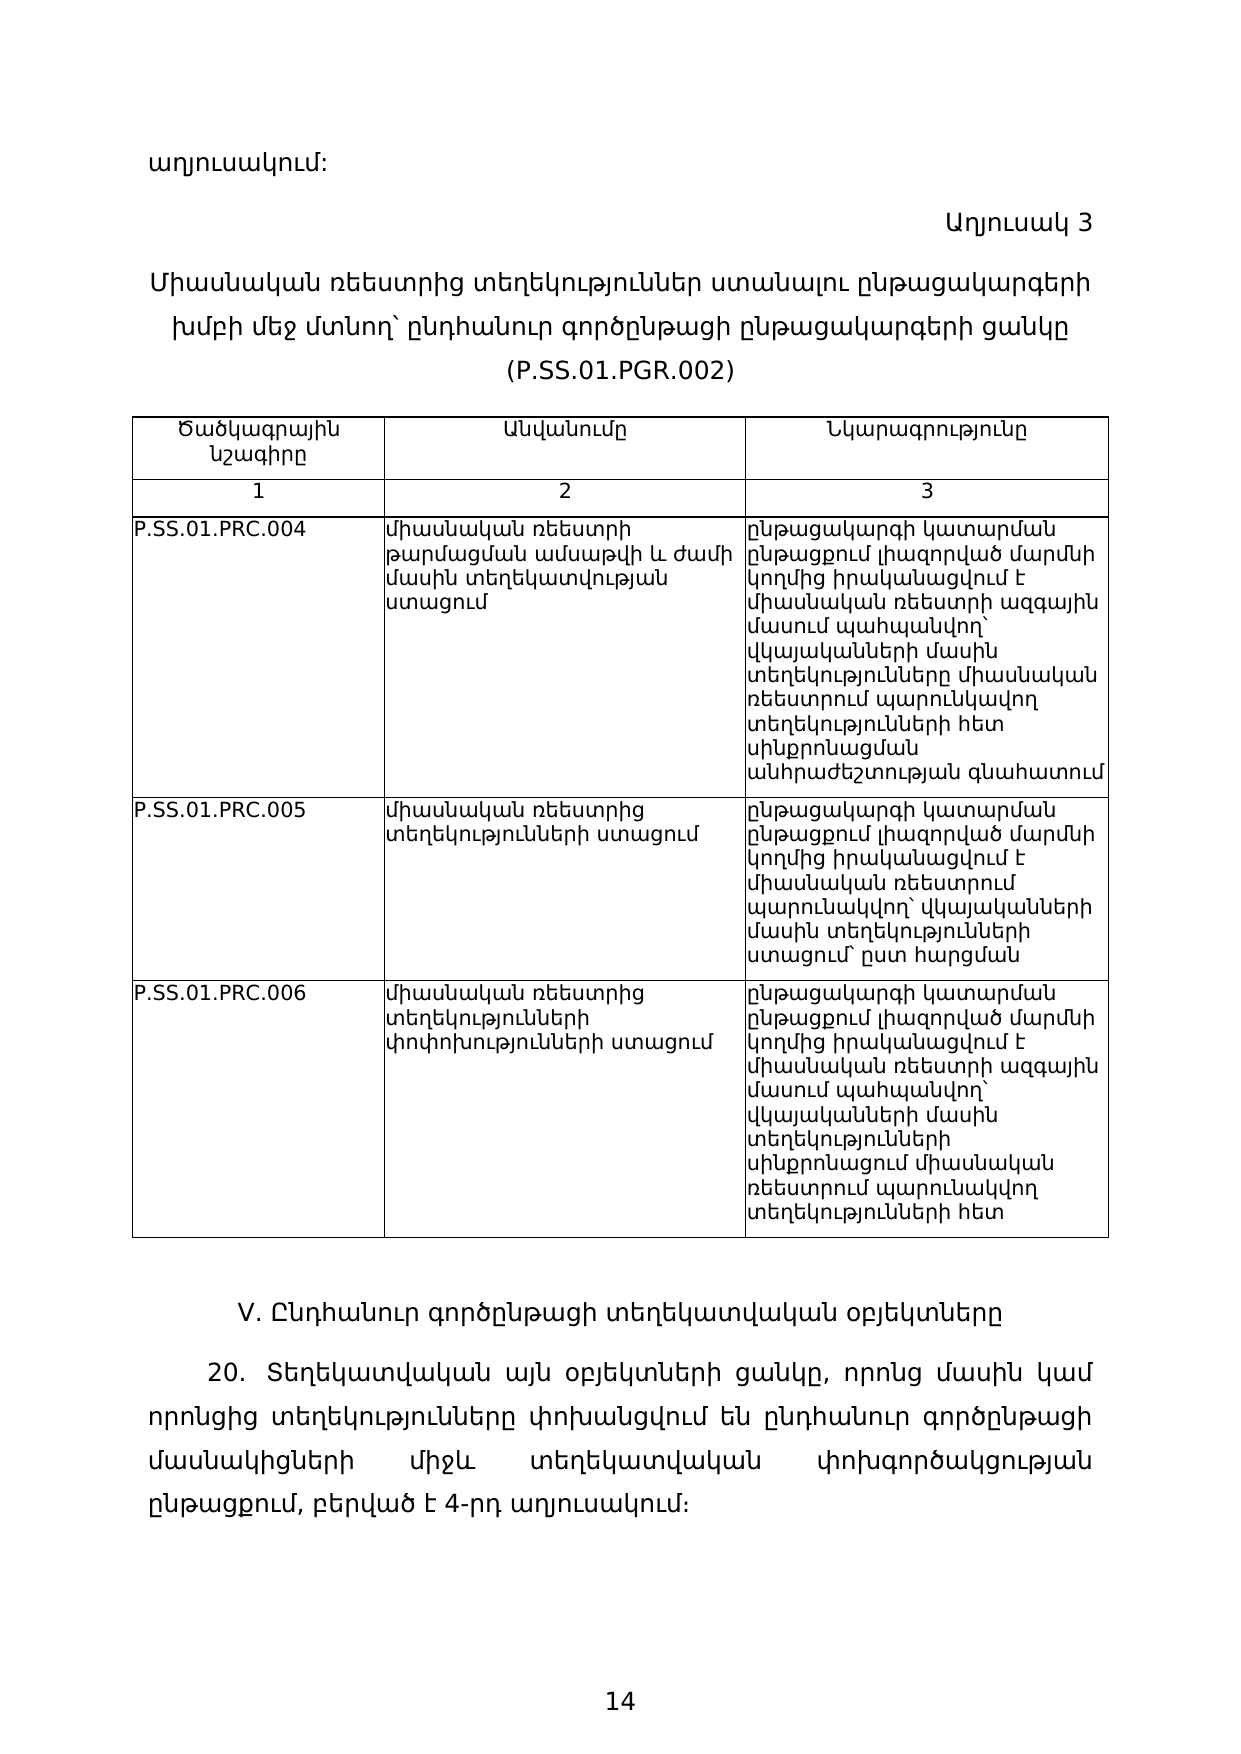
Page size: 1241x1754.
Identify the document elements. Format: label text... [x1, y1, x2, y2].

table_cell 2 [385, 480, 745, 516]
text V. Ընդհանուր գործընթացի տեղեկատվական օբյեկտները [148, 1298, 1093, 1327]
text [148, 148, 1093, 177]
table_cell միասնական ռեեստրից տեղեկությունների ստացում [385, 798, 745, 980]
table_header Ծածկագրային նշագիրը [133, 418, 384, 478]
table_cell 3 [746, 480, 1108, 516]
text Աղյուսակ 3 [148, 208, 1093, 237]
table_cell ընթացակարգի կատարման ընթացքում լիազորված մարմնի կողմից իրականացվում է միասնական ռեեստրի ազգային մասում պահպանվող՝ վկայականների մասին տեղեկությունների սինքրոնացում միասնական ռեեստրում պարունակվող տեղեկությունների հետ [746, 981, 1108, 1237]
table_cell P.SS.01.PRC.005 [133, 798, 384, 980]
table_cell ընթացակարգի կատարման ընթացքում լիազորված մարմնի կողմից իրականացվում է միասնական ռեեստրում պարունակվող՝ վկայականների մասին տեղեկությունների ստացում՝ ըստ հարցման [746, 798, 1108, 980]
table_header Անվանումը [385, 418, 745, 478]
table_cell միասնական ռեեստրի թարմացման ամսաթվի և ժամի մասին տեղեկատվության ստացում [385, 518, 745, 797]
table_cell ընթացակարգի կատարման ընթացքում լիազորված մարմնի կողմից իրականացվում է միասնական ռեեստրի ազգային մասում պահպանվող՝ վկայականների մասին տեղեկությունները միասնական ռեեստրում պարունկավող տեղեկությունների հետ սինքրոնացման անհրաժեշտության գնահատում [746, 518, 1108, 797]
text 20. Տեղեկատվական այն օբյեկտների ցանկը, որոնց մասին կամ որոնցից տեղեկությունները փոխանցվում են ընդհանուր գործընթացի մասնակիցների միջև տեղեկատվական փոխգործակցության ընթացքում, բերված է 4-րդ աղյուսակում։ [148, 1358, 1093, 1519]
table_header Նկարագրությունը [746, 418, 1108, 478]
table_cell P.SS.01.PRC.006 [133, 981, 384, 1237]
text Միասնական ռեեստրից տեղեկություններ ստանալու ընթացակարգերի խմբի մեջ մտնող՝ ընդհանուր գործընթացի ընթացակարգերի ցանկը (P.SS.01.PGR.002) [148, 268, 1093, 385]
table_cell միասնական ռեեստրից տեղեկությունների փոփոխությունների ստացում [385, 981, 745, 1237]
table_cell P.SS.01.PRC.004 [133, 518, 384, 797]
table_cell 1 [133, 480, 384, 516]
